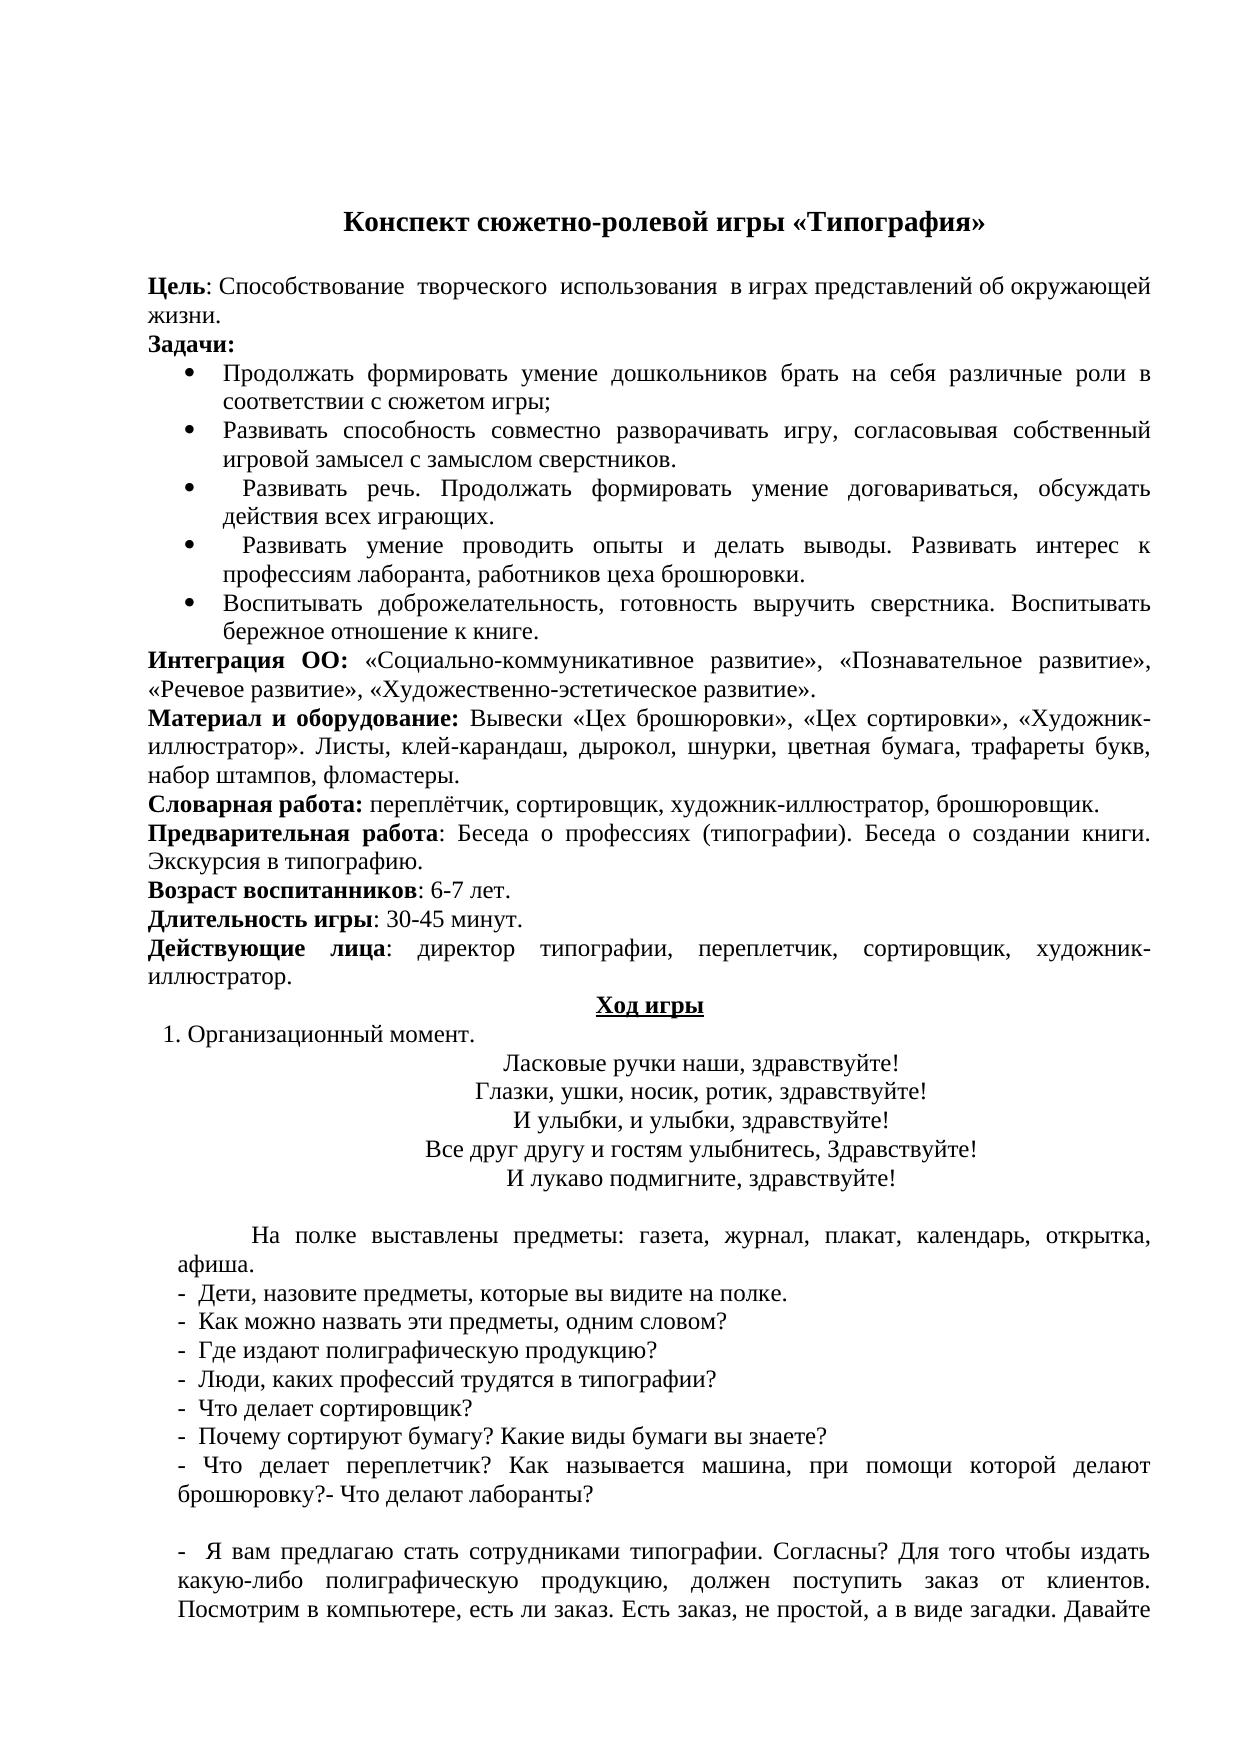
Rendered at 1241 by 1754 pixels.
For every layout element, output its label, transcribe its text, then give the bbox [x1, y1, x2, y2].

list Продолжать формировать умение дошкольников брать на себя различные роли в соответствии с сюжетом игры; [185, 358, 1152, 415]
list Развивать умение проводить опыты и делать выводы. Развивать интерес к профессиям лаборанта, работников цеха брошюровки. [185, 530, 1152, 588]
text Длительность игры: 30-45 минут. [148, 904, 1152, 933]
text И улыбки, и улыбки, здравствуйте! [177, 1105, 1152, 1134]
text - Почему сортируют бумагу? Какие виды бумаги вы знаете? [177, 1421, 1152, 1450]
text На полке выставлены предметы: газета, журнал, плакат, календарь, открытка, афиша. [177, 1220, 1152, 1278]
text - Дети, назовите предметы, которые вы видите на полке. [177, 1278, 1152, 1306]
text - Люди, каких профессий трудятся в типографии? [177, 1364, 1152, 1393]
text Глазки, ушки, носик, ротик, здравствуйте! [177, 1076, 1152, 1105]
list Развивать способность совместно разворачивать игру, согласовывая собственный игровой замысел с замыслом сверстников. [185, 415, 1152, 473]
text - Что делает переплетчик? Как называется машина, при помощи которой делают брошюровку?- Что делают лаборанты? [177, 1450, 1152, 1508]
text И лукаво подмигните, здравствуйте! [177, 1163, 1152, 1191]
text Ласковые ручки наши, здравствуйте! [177, 1048, 1152, 1076]
text Словарная работа: переплётчик, сортировщик, художник-иллюстратор, брошюровщик. [148, 789, 1152, 818]
text Предварительная работа: Беседа о профессиях (типографии). Беседа о создании книги. Экскурсия в типографию. [148, 818, 1152, 875]
text Конспект сюжетно-ролевой игры «Типография» [177, 204, 1152, 238]
text Задачи: [148, 329, 1152, 358]
text Цель: Способствование творческого использования в играх представлений об окружающей жизни. [148, 271, 1152, 329]
text Действующие лица: директор типографии, переплетчик, сортировщик, художник-иллюстратор. [148, 933, 1152, 990]
text Все друг другу и гостям улыбнитесь, Здравствуйте! [177, 1134, 1152, 1163]
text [177, 1536, 1152, 1623]
text - Где издают полиграфическую продукцию? [177, 1335, 1152, 1364]
text Ход игры [148, 990, 1152, 1019]
list Воспитывать доброжелательность, готовность выручить сверстника. Воспитывать бережное отношение к книге. [185, 588, 1152, 645]
text 1. Организационный момент. [162, 1019, 1152, 1048]
text - Что делает сортировщик? [177, 1393, 1152, 1421]
text - Как можно назвать эти предметы, одним словом? [177, 1306, 1152, 1335]
list Развивать речь. Продолжать формировать умение договариваться, обсуждать действия всех играющих. [185, 473, 1152, 530]
text Интеграция ОО: «Социально-коммуникативное развитие», «Познавательное развитие», «Речевое развитие», «Художественно-эстетическое развитие». [148, 645, 1152, 703]
text Возраст воспитанников: 6-7 лет. [148, 875, 1152, 904]
text Материал и оборудование: Вывески «Цех брошюровки», «Цех сортировки», «Художник-иллюстратор». Листы, клей-карандаш, дырокол, шнурки, цветная бумага, трафареты букв, набор штампов, фломастеры. [148, 703, 1152, 789]
